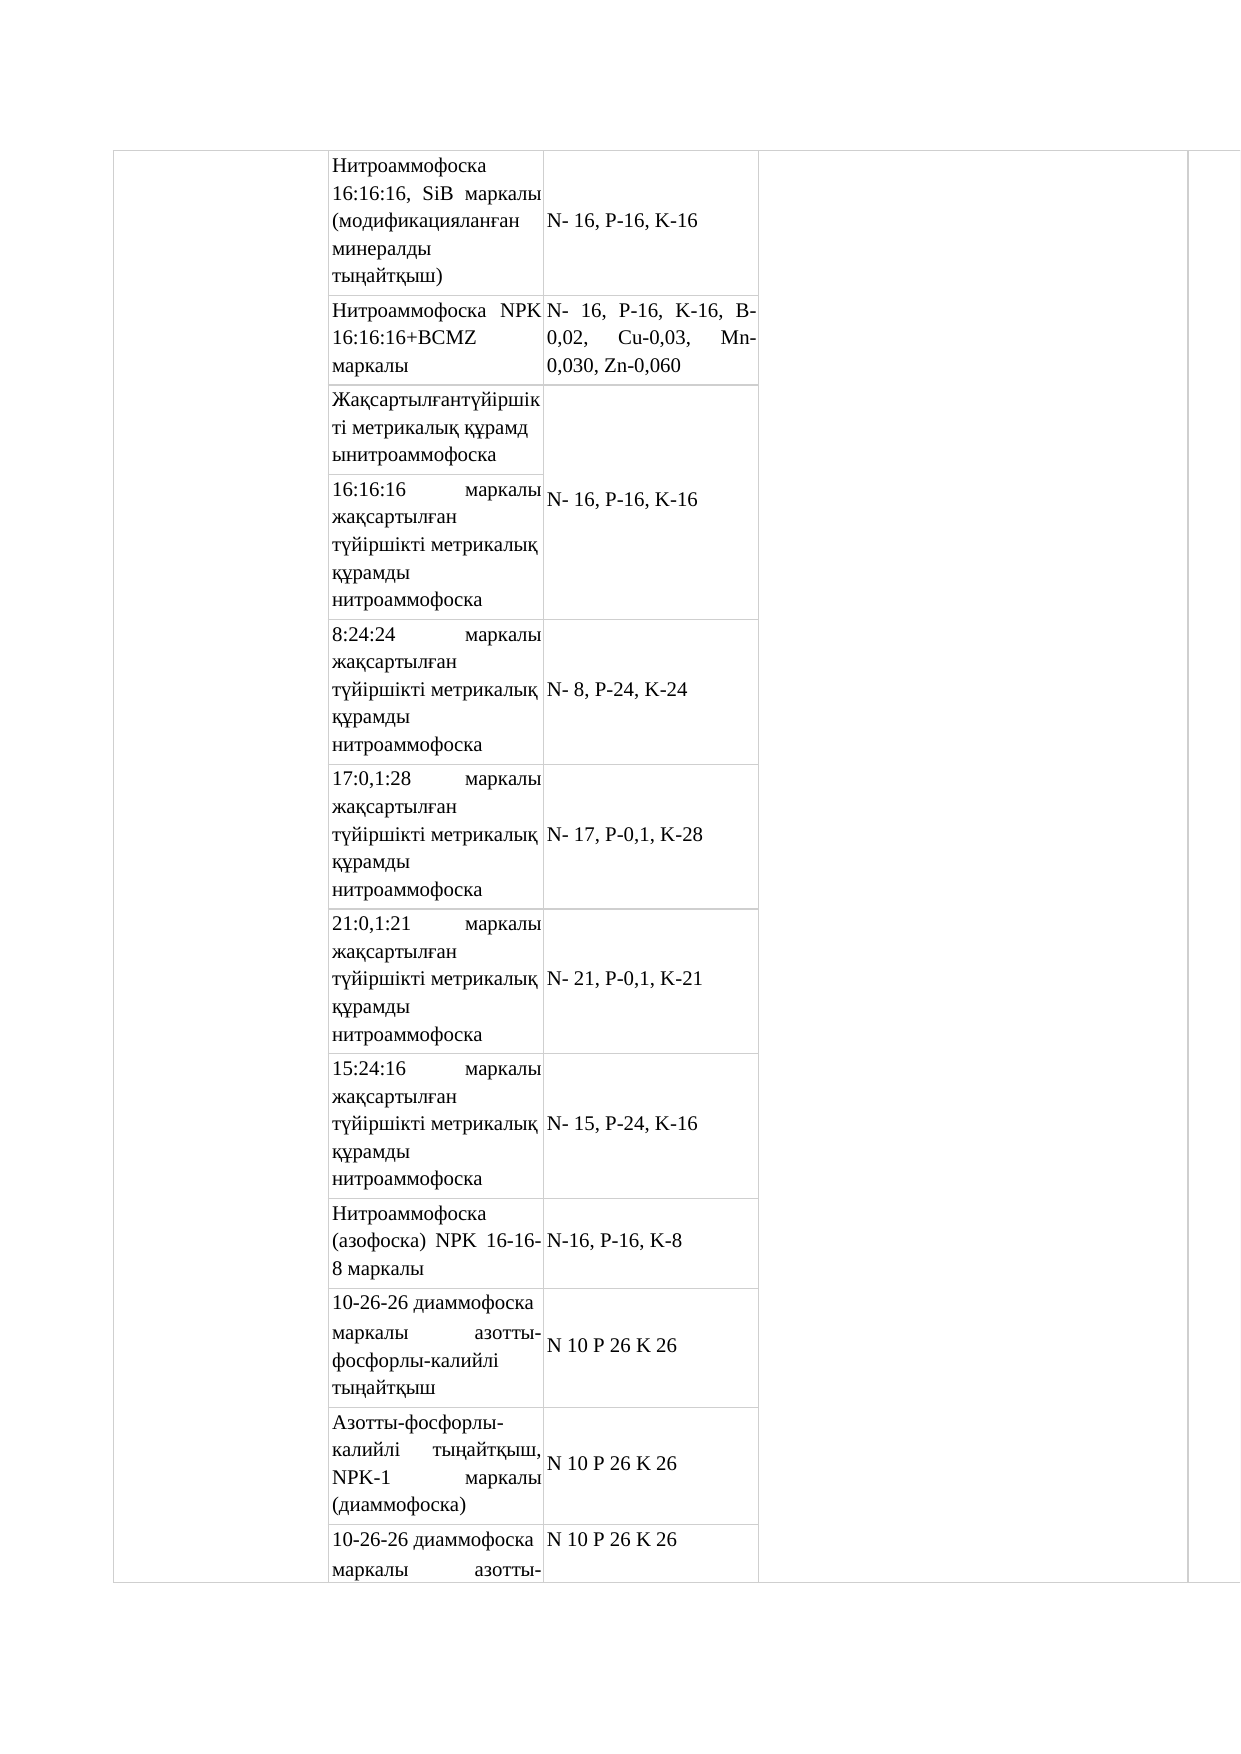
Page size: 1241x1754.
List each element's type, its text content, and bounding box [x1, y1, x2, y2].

table_cell N- 8, P-24, K-24 [544, 620, 758, 763]
table_cell N- 17, P-0,1, K-28 [544, 765, 758, 908]
table_cell Жақсартылғантүйіршікті метрикалық құрамдынитроаммофоска [329, 386, 543, 474]
table_cell N 10 P 26 K 26 [544, 1408, 758, 1524]
table_cell 10-26-26 диаммофоска маркалы азотты-фосфорлы-калийлі тыңайтқыш [329, 1289, 543, 1407]
table_cell 21:0,1:21 маркалы жақсартылған түйіршікті метрикалық құрамды нитроаммофоска [329, 910, 543, 1053]
table_cell 16:16:16 маркалы жақсартылған түйіршікті метрикалық құрамды нитроаммофоска [329, 475, 543, 619]
table_cell 8:24:24 маркалы жақсартылған түйіршікті метрикалық құрамды нитроаммофоска [329, 620, 543, 763]
table_cell N- 15, P-24, K-16 [544, 1054, 758, 1198]
table_cell N- 21, P-0,1, K-21 [544, 910, 758, 1053]
table_cell Нитроаммофоска 16:16:16, SiB маркалы (модификацияланған минералды тыңайтқыш) [329, 151, 543, 295]
table_cell Нитроаммофоска (азофоска) NPK 16-16-8 маркалы [329, 1199, 543, 1287]
table_cell Азотты-фосфорлы-калийлі тыңайтқыш, NPK-1 маркалы (диаммофоска) [329, 1408, 543, 1524]
table_cell N-16, P-16, K-8 [544, 1199, 758, 1287]
table_cell N 10 P 26 K 26 [544, 1289, 758, 1407]
table_cell N 10 P 26 K 26 [544, 1525, 758, 1582]
table_cell 17:0,1:28 маркалы жақсартылған түйіршікті метрикалық құрамды нитроаммофоска [329, 765, 543, 908]
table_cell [329, 1525, 543, 1582]
table_cell Нитроаммофоска NPK 16:16:16+BCMZ маркалы [329, 296, 543, 384]
table_cell N- 16, P-16, K-16, B-0,02, Cu-0,03, Mn-0,030, Zn-0,060 [544, 296, 758, 384]
table_cell 15:24:16 маркалы жақсартылған түйіршікті метрикалық құрамды нитроаммофоска [329, 1054, 543, 1198]
table_cell N- 16, P-16, K-16 [544, 151, 758, 295]
table_cell N- 16, P-16, K-16 [544, 386, 758, 619]
